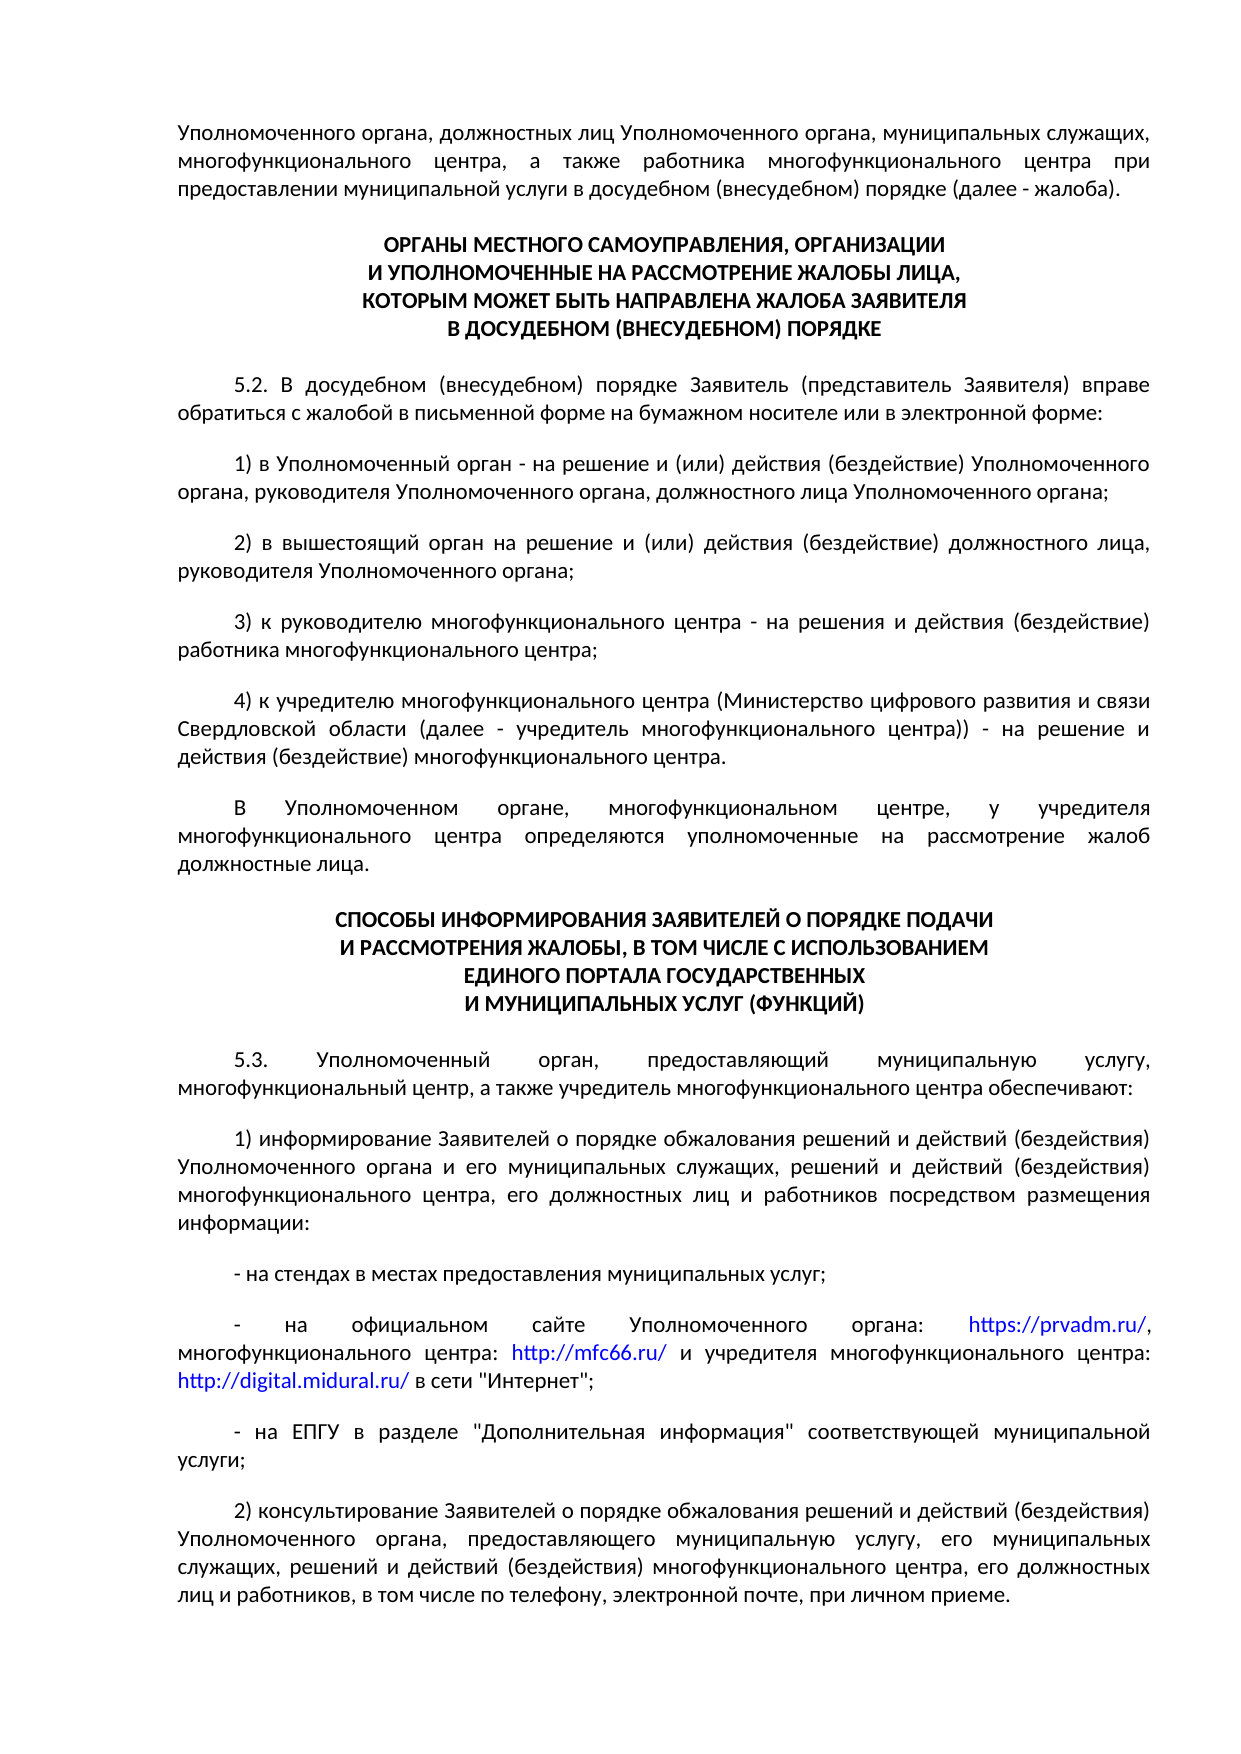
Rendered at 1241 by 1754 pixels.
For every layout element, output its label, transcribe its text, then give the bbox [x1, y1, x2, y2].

title В ДОСУДЕБНОМ (ВНЕСУДЕБНОМ) ПОРЯДКЕ [177, 314, 1152, 342]
title СПОСОБЫ ИНФОРМИРОВАНИЯ ЗАЯВИТЕЛЕЙ О ПОРЯДКЕ ПОДАЧИ [177, 905, 1152, 933]
text 5.2. В досудебном (внесудебном) порядке Заявитель (представитель Заявителя) вправе обратиться с жалобой в письменной форме на бумажном носителе или в электронной форме: [177, 370, 1152, 426]
text 2) консультирование Заявителей о порядке обжалования решений и действий (бездействия) Уполномоченного органа, предоставляющего муниципальную услугу, его муниципальных служащих, решений и действий (бездействия) многофункционального центра, его должностных лиц и работников, в том числе по телефону, электронной почте, при личном приеме. [177, 1496, 1152, 1608]
text - на официальном сайте Уполномоченного органа: https://prvadm.ru/, многофункционального центра: http://mfc66.ru/ и учредителя многофункционального центра: http://digital.midural.ru/ в сети "Интернет"; [177, 1310, 1152, 1394]
title И РАССМОТРЕНИЯ ЖАЛОБЫ, В ТОМ ЧИСЛЕ С ИСПОЛЬЗОВАНИЕМ [177, 933, 1152, 961]
title КОТОРЫМ МОЖЕТ БЫТЬ НАПРАВЛЕНА ЖАЛОБА ЗАЯВИТЕЛЯ [177, 286, 1152, 314]
text В Уполномоченном органе, многофункциональном центре, у учредителя многофункционального центра определяются уполномоченные на рассмотрение жалоб должностные лица. [177, 793, 1152, 877]
text 1) в Уполномоченный орган - на решение и (или) действия (бездействие) Уполномоченного органа, руководителя Уполномоченного органа, должностного лица Уполномоченного органа; [177, 449, 1152, 505]
title И УПОЛНОМОЧЕННЫЕ НА РАССМОТРЕНИЕ ЖАЛОБЫ ЛИЦА, [177, 258, 1152, 286]
title И МУНИЦИПАЛЬНЫХ УСЛУГ (ФУНКЦИЙ) [177, 989, 1152, 1017]
title ЕДИНОГО ПОРТАЛА ГОСУДАРСТВЕННЫХ [177, 961, 1152, 989]
text - на стендах в местах предоставления муниципальных услуг; [177, 1259, 1152, 1287]
text 5.3. Уполномоченный орган, предоставляющий муниципальную услугу, многофункциональный центр, а также учредитель многофункционального центра обеспечивают: [177, 1045, 1152, 1101]
text - на ЕПГУ в разделе "Дополнительная информация" соответствующей муниципальной услуги; [177, 1417, 1152, 1473]
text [177, 118, 1152, 202]
text 4) к учредителю многофункционального центра (Министерство цифрового развития и связи Свердловской области (далее - учредитель многофункционального центра)) - на решение и действия (бездействие) многофункционального центра. [177, 686, 1152, 770]
title ОРГАНЫ МЕСТНОГО САМОУПРАВЛЕНИЯ, ОРГАНИЗАЦИИ [177, 230, 1152, 258]
text 1) информирование Заявителей о порядке обжалования решений и действий (бездействия) Уполномоченного органа и его муниципальных служащих, решений и действий (бездействия) многофункционального центра, его должностных лиц и работников посредством размещения информации: [177, 1124, 1152, 1236]
text 2) в вышестоящий орган на решение и (или) действия (бездействие) должностного лица, руководителя Уполномоченного органа; [177, 528, 1152, 584]
text 3) к руководителю многофункционального центра - на решения и действия (бездействие) работника многофункционального центра; [177, 607, 1152, 663]
